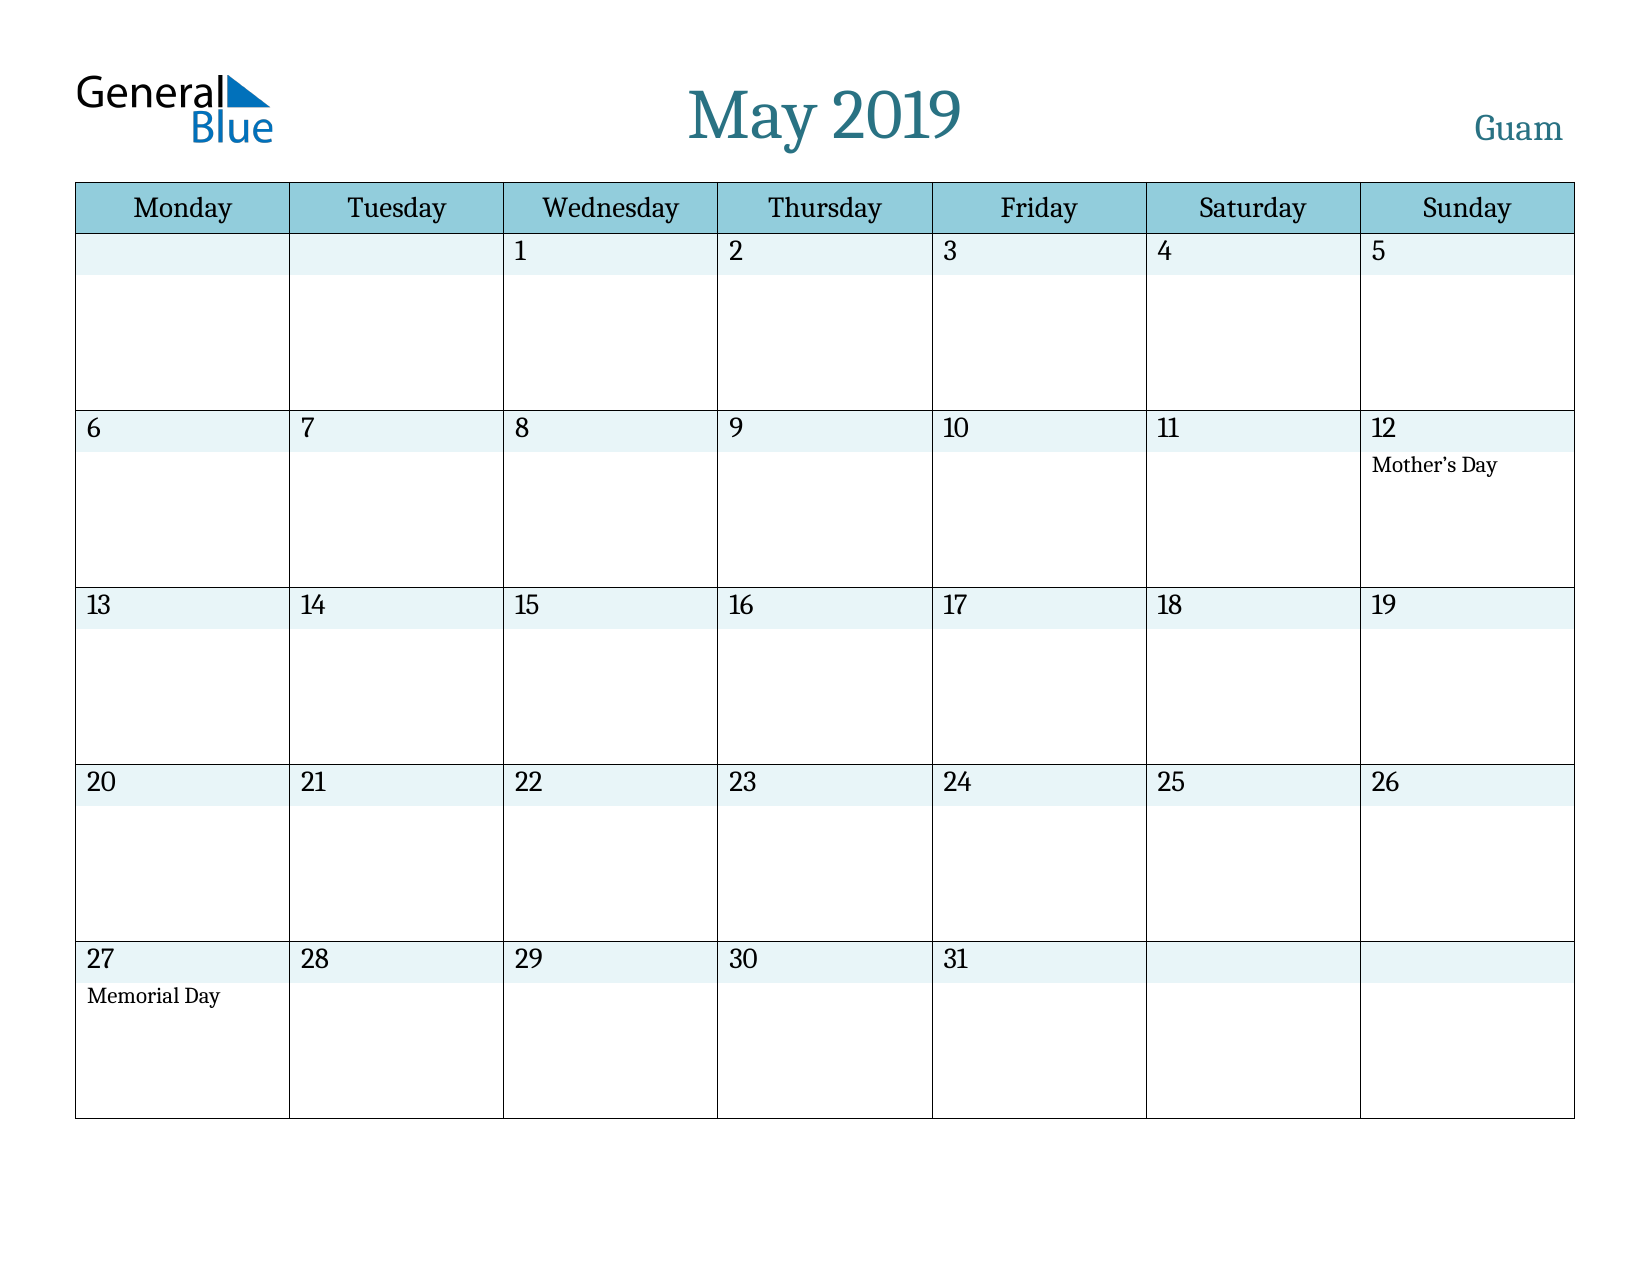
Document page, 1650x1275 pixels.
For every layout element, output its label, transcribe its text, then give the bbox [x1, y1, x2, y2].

table_header [76, 75, 503, 182]
table_header May 2019 [504, 75, 1146, 182]
table_cell [718, 452, 932, 587]
table_cell [290, 983, 503, 1118]
table_cell [504, 806, 717, 941]
table_cell [718, 983, 932, 1118]
table_cell 22 [504, 765, 717, 806]
table_cell [933, 629, 1146, 764]
table_cell Monday [76, 183, 289, 233]
table_cell 2 [718, 234, 932, 275]
table_cell Sunday [1361, 183, 1574, 233]
table_cell 14 [290, 588, 503, 629]
table_cell 16 [718, 588, 932, 629]
table_cell 15 [504, 588, 717, 629]
table_cell [1361, 806, 1574, 941]
table_cell 21 [290, 765, 503, 806]
table_cell 29 [504, 942, 717, 983]
table_cell Memorial Day [76, 983, 289, 1118]
table_cell 12 [1361, 411, 1574, 452]
table_cell 7 [290, 411, 503, 452]
table_cell [718, 629, 932, 764]
table_cell 1 [504, 234, 717, 275]
table_cell [76, 452, 289, 587]
table_cell [933, 452, 1146, 587]
table_cell [1147, 275, 1360, 410]
table_cell 17 [933, 588, 1146, 629]
table_cell 9 [718, 411, 932, 452]
table_cell [1147, 452, 1360, 587]
table_cell 31 [933, 942, 1146, 983]
table_cell [1361, 275, 1574, 410]
table_cell 27 [76, 942, 289, 983]
table_cell 28 [290, 942, 503, 983]
table_cell 23 [718, 765, 932, 806]
table_cell [1147, 942, 1360, 983]
table_cell 18 [1147, 588, 1360, 629]
table_cell [718, 275, 932, 410]
table_cell Friday [933, 183, 1146, 233]
table_cell [718, 806, 932, 941]
table_cell [1361, 629, 1574, 764]
table_cell 11 [1147, 411, 1360, 452]
picture [77, 75, 273, 143]
table_cell Tuesday [290, 183, 503, 233]
table_cell Saturday [1147, 183, 1360, 233]
table_cell 10 [933, 411, 1146, 452]
table_cell [290, 234, 503, 275]
table_header Guam [1146, 75, 1574, 182]
table_cell 25 [1147, 765, 1360, 806]
table_cell [76, 629, 289, 764]
table_cell [1147, 983, 1360, 1118]
table_cell Thursday [718, 183, 932, 233]
table_cell [504, 275, 717, 410]
table_cell 3 [933, 234, 1146, 275]
table_cell 8 [504, 411, 717, 452]
table_cell [933, 983, 1146, 1118]
table_cell [290, 629, 503, 764]
table_cell Mother’s Day [1361, 452, 1574, 587]
table_cell [1361, 983, 1574, 1118]
table_cell [1361, 942, 1574, 983]
table_cell [290, 275, 503, 410]
table_cell 24 [933, 765, 1146, 806]
table_cell [76, 234, 289, 275]
table_cell 20 [76, 765, 289, 806]
table_cell [290, 452, 503, 587]
table_cell [1147, 806, 1360, 941]
table_cell [933, 275, 1146, 410]
table_cell 26 [1361, 765, 1574, 806]
table_cell [504, 452, 717, 587]
table_cell [933, 806, 1146, 941]
table_cell Wednesday [504, 183, 717, 233]
table_cell [504, 983, 717, 1118]
table_cell [504, 629, 717, 764]
table_cell [76, 806, 289, 941]
table_cell 30 [718, 942, 932, 983]
table_cell [76, 275, 289, 410]
table_cell [1147, 629, 1360, 764]
table_cell [290, 806, 503, 941]
table_cell 19 [1361, 588, 1574, 629]
table_cell 6 [76, 411, 289, 452]
table_cell 5 [1361, 234, 1574, 275]
table_cell 13 [76, 588, 289, 629]
table_cell 4 [1147, 234, 1360, 275]
